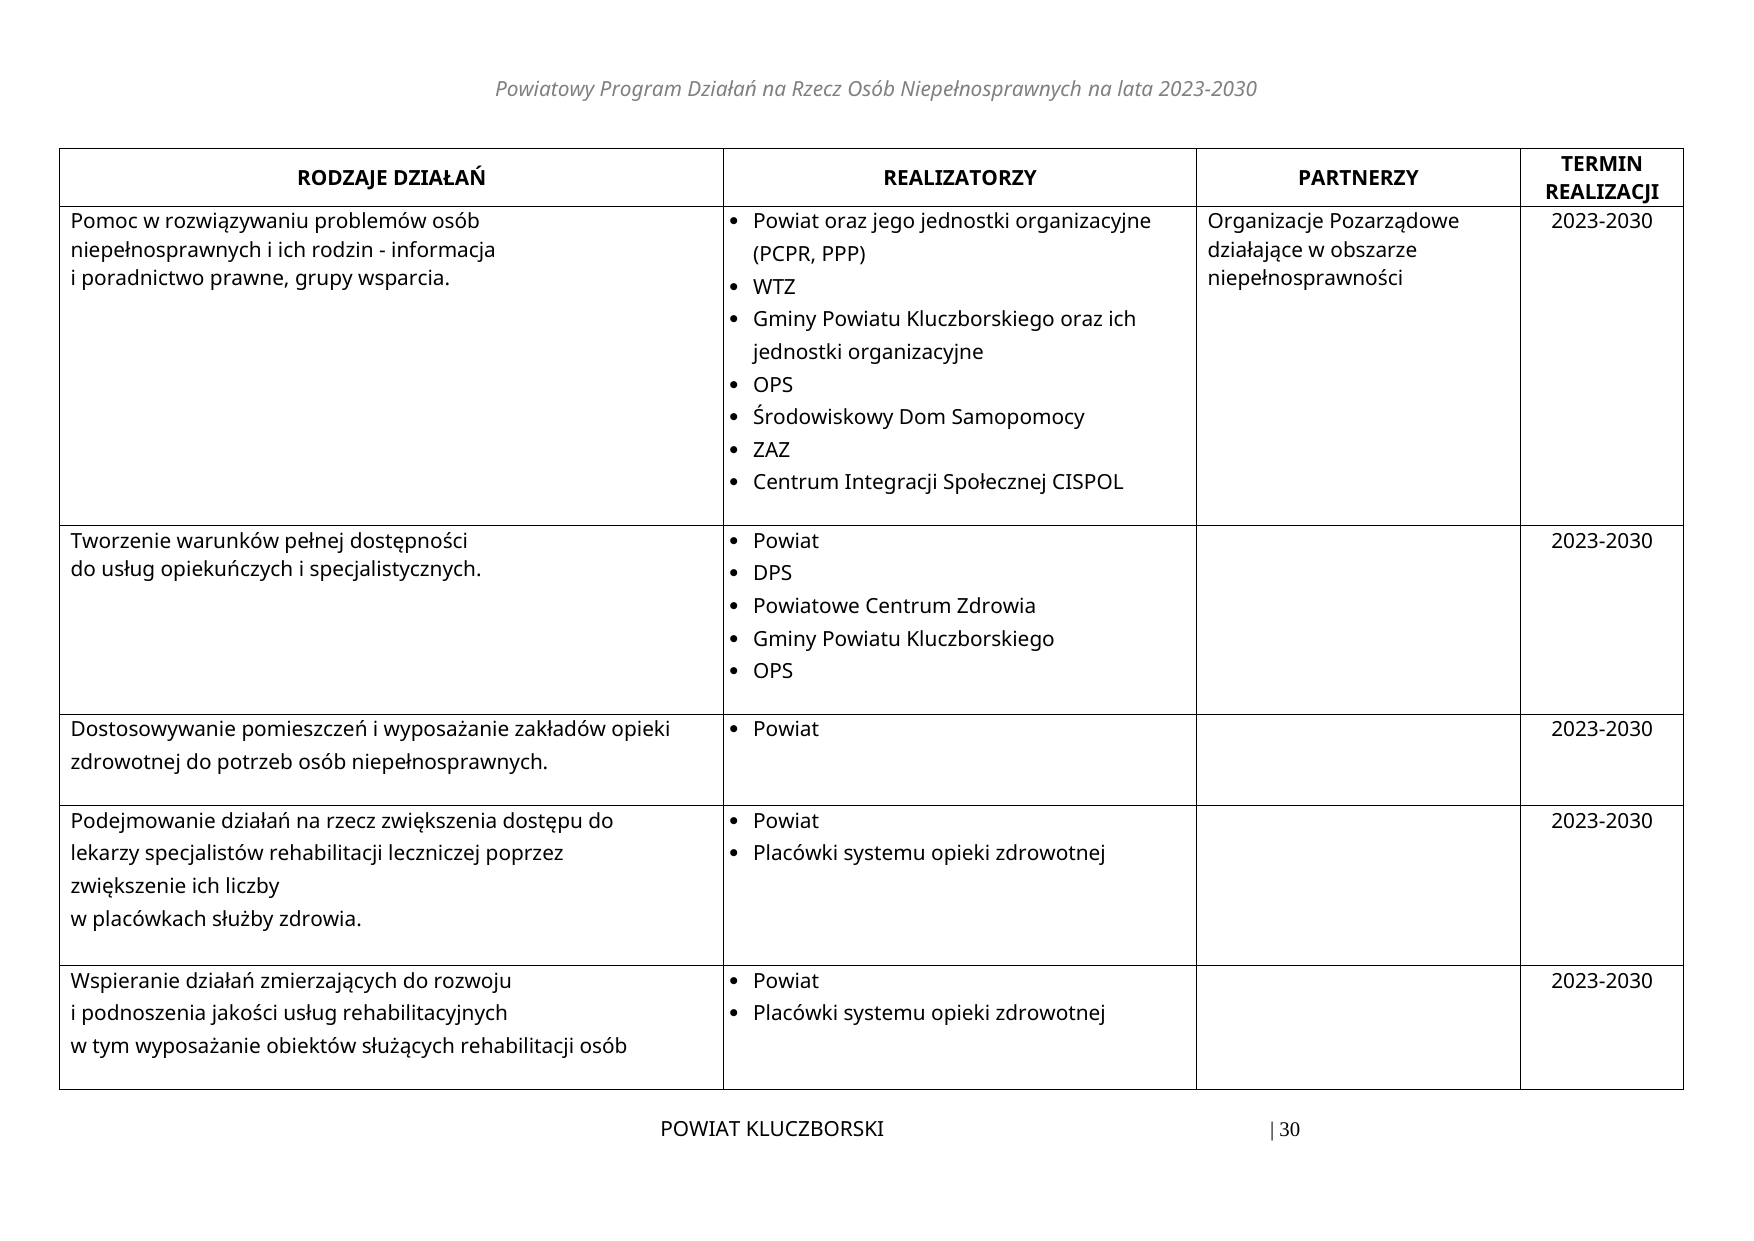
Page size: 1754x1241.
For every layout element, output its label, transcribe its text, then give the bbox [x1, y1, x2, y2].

table_cell [1197, 966, 1520, 1089]
table_cell Podejmowanie działań na rzecz zwiększenia dostępu do lekarzy specjalistów rehabilitacji leczniczej poprzez zwiększenie ich liczby w placówkach służby zdrowia. [60, 806, 723, 965]
table_cell Pomoc w rozwiązywaniu problemów osób niepełnosprawnych i ich rodzin - informacja i poradnictwo prawne, grupy wsparcia. [60, 207, 723, 525]
table_cell Powiat Placówki systemu opieki zdrowotnej [724, 806, 1196, 965]
table_cell [1197, 526, 1520, 713]
table_header PARTNERZY [1197, 149, 1520, 206]
table_cell [1197, 715, 1520, 805]
table_cell Organizacje Pozarządowe działające w obszarze niepełnosprawności [1197, 207, 1520, 525]
table_cell Dostosowywanie pomieszczeń i wyposażanie zakładów opieki zdrowotnej do potrzeb osób niepełnosprawnych. [60, 715, 723, 805]
table_cell 2023-2030 [1521, 207, 1683, 525]
table_header TERMIN REALIZACJI [1521, 149, 1683, 206]
table_header REALIZATORZY [724, 149, 1196, 206]
table_cell 2023-2030 [1521, 715, 1683, 805]
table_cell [60, 966, 723, 1089]
table_cell 2023-2030 [1521, 526, 1683, 713]
table_cell Powiat oraz jego jednostki organizacyjne (PCPR, PPP) WTZ Gminy Powiatu Kluczborskiego oraz ich jednostki organizacyjne OPS Środowiskowy Dom Samopomocy ZAZ Centrum Integracji Społecznej CISPOL [724, 207, 1196, 525]
table_cell [1197, 806, 1520, 965]
table_cell Powiat [724, 715, 1196, 805]
table_cell Powiat DPS Powiatowe Centrum Zdrowia Gminy Powiatu Kluczborskiego OPS [724, 526, 1196, 713]
table_cell 2023-2030 [1521, 806, 1683, 965]
table_cell Tworzenie warunków pełnej dostępności do usług opiekuńczych i specjalistycznych. [60, 526, 723, 713]
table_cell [724, 966, 1196, 1089]
table_header RODZAJE DZIAŁAŃ [60, 149, 723, 206]
table_cell 2023-2030 [1521, 966, 1683, 1089]
